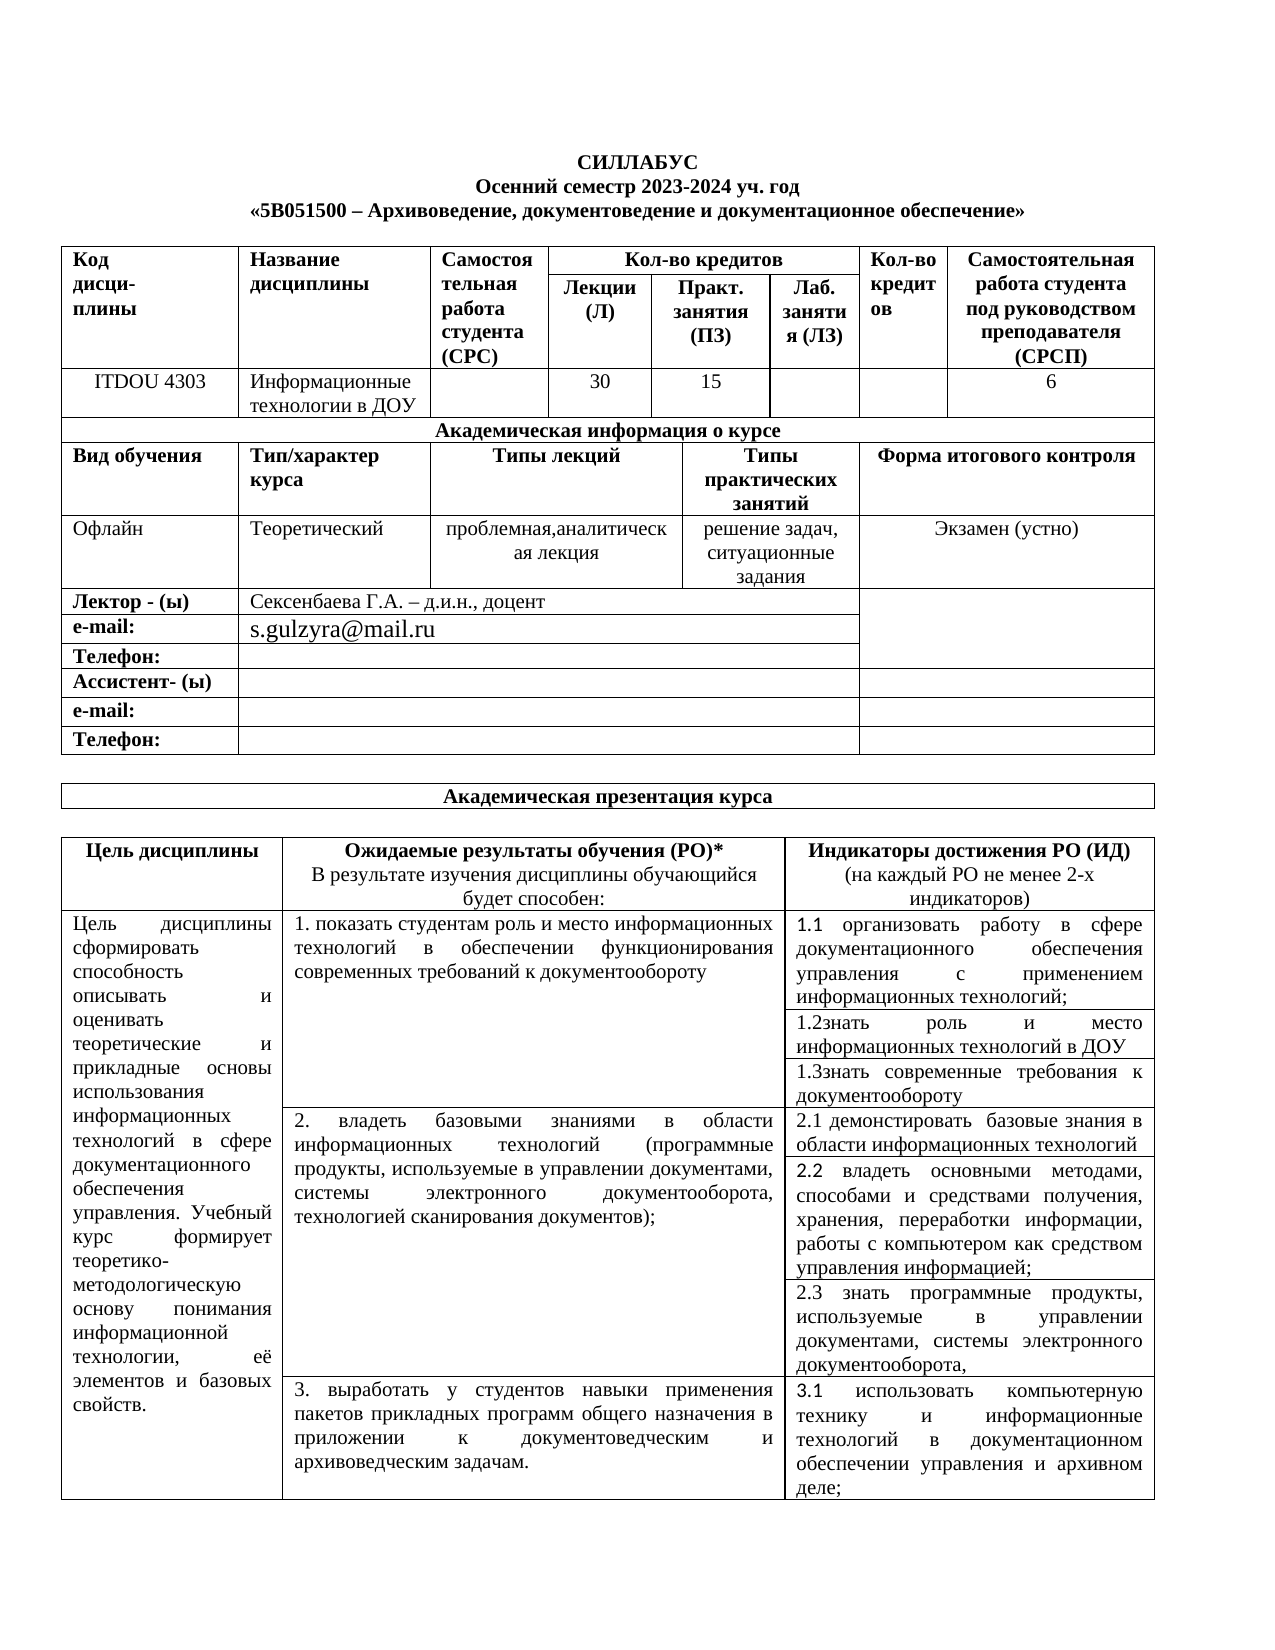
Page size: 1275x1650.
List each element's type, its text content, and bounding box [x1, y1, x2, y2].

table_cell [239, 727, 859, 754]
table_cell Вид обучения [62, 443, 238, 515]
table_cell 2. владеть базовыми знаниями в области информационных технологий (программные продукты, используемые в управлении документами, системы электронного документооборота, технологией сканирования документов); [283, 1108, 784, 1376]
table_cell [283, 1377, 784, 1499]
table_cell [860, 698, 1154, 726]
table_header Код дисци- плины [62, 247, 238, 368]
table_cell Телефон: [62, 644, 238, 668]
table_header Название дисциплины [239, 247, 430, 368]
table_header Кол-во кредитов [549, 247, 859, 274]
table_cell Теоретический [239, 516, 430, 588]
table_cell Типы практических занятий [683, 443, 859, 515]
table_cell [860, 589, 1154, 668]
table_cell ITDOU 4303 [62, 369, 238, 417]
table_cell Офлайн [62, 516, 238, 588]
table_cell 30 [549, 369, 651, 417]
table_cell Телефон: [62, 727, 238, 754]
table_cell Сексенбаева Г.А. – д.и.н., доцент [239, 589, 859, 613]
table_cell Информационные технологии в ДОУ [239, 369, 430, 417]
text СИЛЛАБУС [150, 150, 1125, 174]
table_cell 2.1 демонстировать базовые знания в области информационных технологий [786, 1108, 1154, 1156]
table_cell [860, 727, 1154, 754]
table_cell [239, 644, 859, 668]
table_cell решение задач, ситуационные задания [683, 516, 859, 588]
table_cell 1. показать студентам роль и место информационных технологий в обеспечении функционирования современных требований к документообороту [283, 911, 784, 1107]
table_header Самостоятельная работа студента под руководством преподавателя (СРСП) [948, 247, 1154, 368]
table_header Самостоятельная работа студента (СРС) [431, 247, 548, 368]
table_cell Лектор - (ы) [62, 589, 238, 613]
table_cell Форма итогового контроля [860, 443, 1154, 515]
table_cell e-mail: [62, 698, 238, 726]
table_header Индикаторы достижения РО (ИД) (на каждый РО не менее 2-х индикаторов) [786, 838, 1154, 910]
table_cell 2.2 владеть основными методами, способами и средствами получения, хранения, переработки информации, работы с компьютером как средством управления информацией; [786, 1157, 1154, 1279]
table_header Ожидаемые результаты обучения (РО)* В результате изучения дисциплины обучающийся будет способен: [283, 838, 784, 910]
table_cell [239, 698, 859, 726]
table_cell 1.1 организовать работу в сфере документационного обеспечения управления с применением информационных технологий; [786, 911, 1154, 1008]
table_cell 1.2знать роль и место информационных технологий в ДОУ [786, 1010, 1154, 1058]
table_cell e-mail: [62, 615, 238, 643]
table_cell проблемная,аналитическая лекция [431, 516, 682, 588]
table_cell Ассистент- (ы) [62, 669, 238, 697]
table_cell Академическая информация о курсе [62, 418, 1154, 442]
table_header Цель дисциплины [62, 838, 282, 910]
table_cell [860, 669, 1154, 697]
table_header Кол-во кредитов [860, 247, 947, 368]
table_cell 2.3 знать программные продукты, используемые в управлении документами, системы электронного документооборота, [786, 1280, 1154, 1376]
table_cell 1.3знать современные требования к документообороту [786, 1059, 1154, 1107]
table_header Академическая презентация курса [62, 784, 1154, 808]
table_cell Практ. занятия (ПЗ) [652, 275, 769, 368]
table_cell Цель дисциплины сформировать способность описывать и оценивать теоретические и прикладные основы использования информационных технологий в сфере документационного обеспечения управления. Учебный курс формирует теоретико-методологическую основу понимания информационной технологии, её элементов и базовых свойств. [62, 911, 282, 1499]
table_cell Экзамен (устно) [860, 516, 1154, 588]
text Осенний семестр 2023-2024 уч. год [150, 174, 1125, 198]
table_cell s.gulzyra@mail.ru [239, 615, 859, 643]
table_cell Лекции (Л) [549, 275, 651, 368]
table_cell Типы лекций [431, 443, 682, 515]
table_cell [860, 369, 947, 417]
table_cell 3.1 использовать компьютерную технику и информационные технологий в документационном обеспечении управления и архивном деле; [786, 1377, 1154, 1499]
table_cell Тип/характер курса [239, 443, 430, 515]
table_cell [239, 669, 859, 697]
table_cell 6 [948, 369, 1154, 417]
table_cell 15 [652, 369, 769, 417]
table_cell Лаб. занятия (ЛЗ) [771, 275, 859, 368]
table_cell [431, 369, 548, 417]
table_cell [771, 369, 859, 417]
text «5В051500 – Архивоведение, документоведение и документационное обеспечение» [150, 198, 1125, 222]
